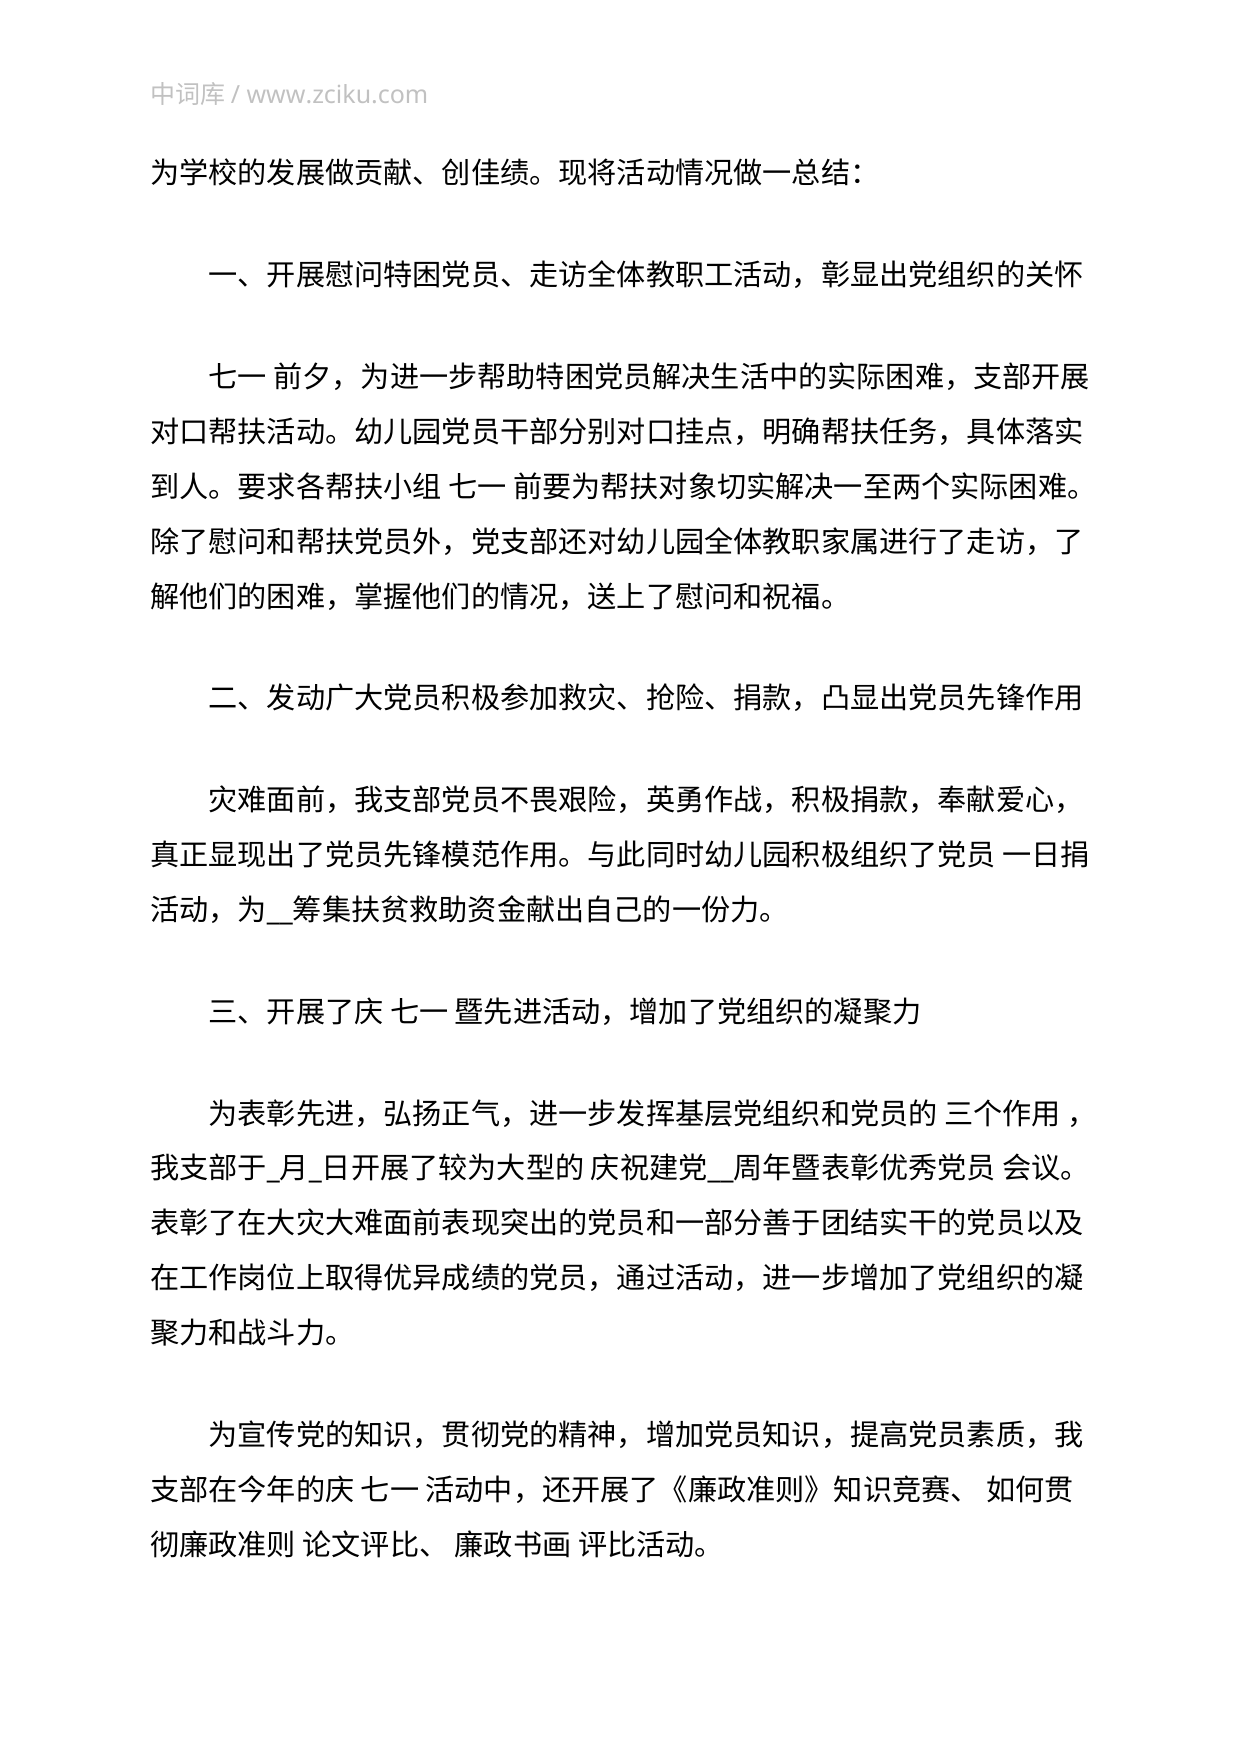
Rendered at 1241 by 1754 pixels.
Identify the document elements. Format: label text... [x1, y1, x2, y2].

text 灾难面前，我支部党员不畏艰险，英勇作战，积极捐款，奉献爱心，真正显现出了党员先锋模范作用。与此同时幼儿园积极组织了党员 一日捐 活动，为__筹集扶贫救助资金献出自己的一份力。 [150, 777, 1090, 929]
text 三、开展了庆 七一 暨先进活动，增加了党组织的凝聚力 [150, 988, 1090, 1031]
text 二、发动广大党员积极参加救灾、抢险、捐款，凸显出党员先锋作用 [150, 675, 1090, 717]
text 为表彰先进，弘扬正气，进一步发挥基层党组织和党员的 三个作用 ，我支部于_月_日开展了较为大型的 庆祝建党__周年暨表彰优秀党员 会议。表彰了在大灾大难面前表现突出的党员和一部分善于团结实干的党员以及在工作岗位上取得优异成绩的党员，通过活动，进一步增加了党组织的凝聚力和战斗力。 [150, 1090, 1090, 1352]
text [150, 150, 1090, 192]
text 一、开展慰问特困党员、走访全体教职工活动，彰显出党组织的关怀 [150, 252, 1090, 294]
text 七一 前夕，为进一步帮助特困党员解决生活中的实际困难，支部开展对口帮扶活动。幼儿园党员干部分别对口挂点，明确帮扶任务，具体落实到人。要求各帮扶小组 七一 前要为帮扶对象切实解决一至两个实际困难。除了慰问和帮扶党员外，党支部还对幼儿园全体教职家属进行了走访，了解他们的困难，掌握他们的情况，送上了慰问和祝福。 [150, 353, 1090, 615]
text 为宣传党的知识，贯彻党的精神，增加党员知识，提高党员素质，我支部在今年的庆 七一 活动中，还开展了《廉政准则》知识竞赛、 如何贯彻廉政准则 论文评比、 廉政书画 评比活动。 [150, 1412, 1090, 1564]
